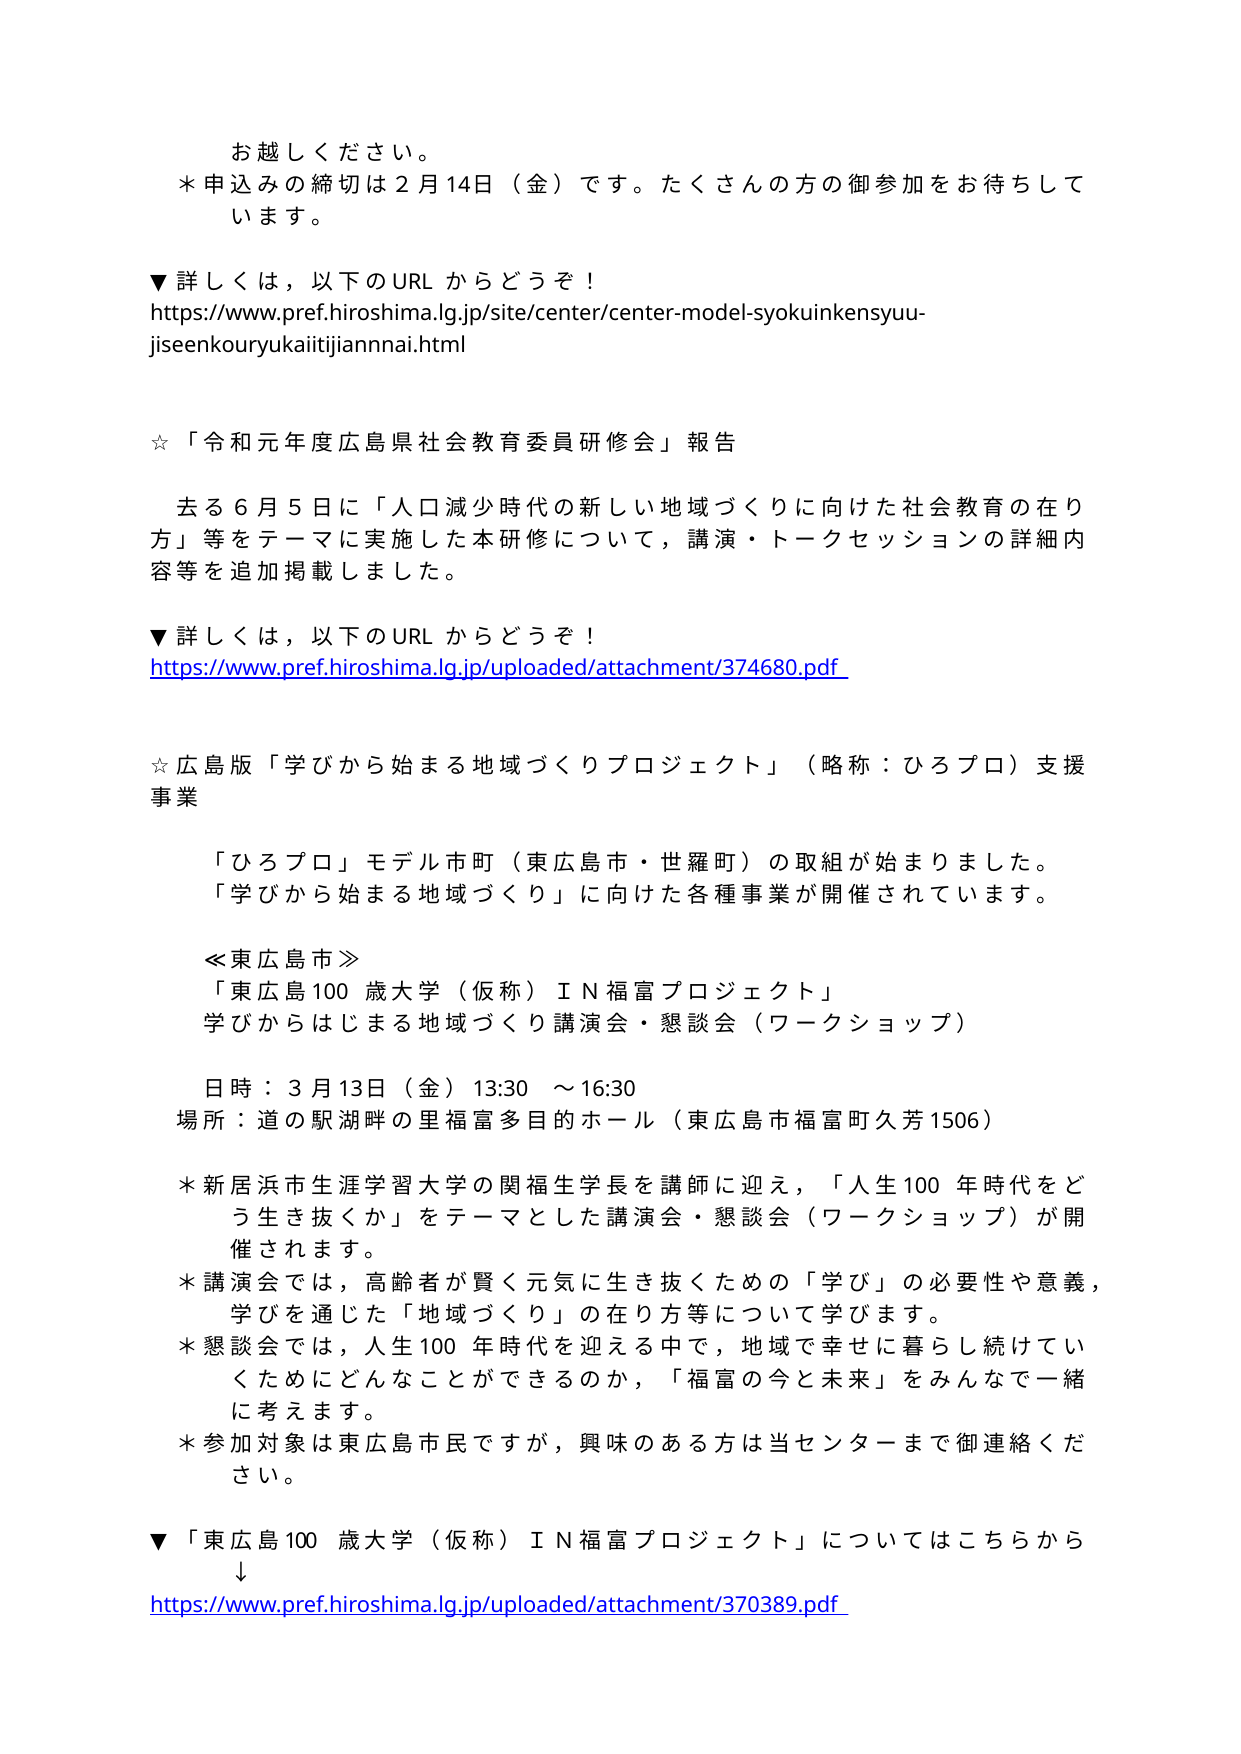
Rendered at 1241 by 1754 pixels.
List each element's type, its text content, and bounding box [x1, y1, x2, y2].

text 「東広島100歳大学（仮称）ＩＮ福富プロジェクト」 [177, 974, 1090, 1006]
text ＊参加対象は東広島市民ですが，興味のある方は当センターまで御連絡ください。 [150, 1426, 1090, 1491]
text ＊申込みの締切は２月14日（金）です。たくさんの方の御参加をお待ちしています。 [150, 167, 1090, 231]
text ≪東広島市≫ [177, 942, 1090, 974]
text 「ひろプロ」モデル市町（東広島市・世羅町）の取組が始まりました。「学びから始まる地域づくり」に向けた各種事業が開催されています。 [177, 845, 1090, 909]
text ▼詳しくは，以下のURLからどうぞ！ [150, 263, 1090, 296]
text ＊新居浜市生涯学習大学の関福生学長を講師に迎え，「人生100年時代をどう生き抜くか」をテーマとした講演会・懇談会（ワークショップ）が開催されます。 [150, 1168, 1090, 1264]
text https://www.pref.hiroshima.lg.jp/site/center/center-model-syokuinkensyuu-jiseenkouryukaiitijiannnai.html [150, 296, 1090, 360]
text ▼詳しくは，以下のURLからどうぞ！ [150, 619, 1090, 651]
text https://www.pref.hiroshima.lg.jp/uploaded/attachment/370389.pdf [150, 1587, 1090, 1620]
text https://www.pref.hiroshima.lg.jp/uploaded/attachment/374680.pdf [150, 651, 1090, 683]
text 日時：３月13日（金）13:30～16:30 [177, 1071, 1090, 1103]
text 学びからはじまる地域づくり講演会・懇談会（ワークショップ） [150, 1006, 1090, 1038]
text 場所：道の駅湖畔の里福富多目的ホール（東広島市福富町久芳1506） [150, 1103, 1090, 1135]
text ▼「東広島100歳大学（仮称）ＩＮ福富プロジェクト」についてはこちらから↓ [150, 1523, 1090, 1587]
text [150, 134, 1090, 167]
text 去る６月５日に「人口減少時代の新しい地域づくりに向けた社会教育の在り方」等をテーマに実施した本研修について，講演・トークセッションの詳細内容等を追加掲載しました。 [150, 489, 1090, 586]
text ☆「令和元年度広島県社会教育委員研修会」報告 [150, 425, 1090, 457]
text ＊懇談会では，人生100年時代を迎える中で，地域で幸せに暮らし続けていくためにどんなことができるのか，「福富の今と未来」をみんなで一緒に考えます。 [150, 1329, 1090, 1426]
text ☆広島版「学びから始まる地域づくりプロジェクト」（略称：ひろプロ）支援事業 [150, 748, 1090, 812]
text ＊講演会では，高齢者が賢く元気に生き抜くための「学び」の必要性や意義，学びを通じた「地域づくり」の在り方等について学びます。 [150, 1264, 1090, 1329]
